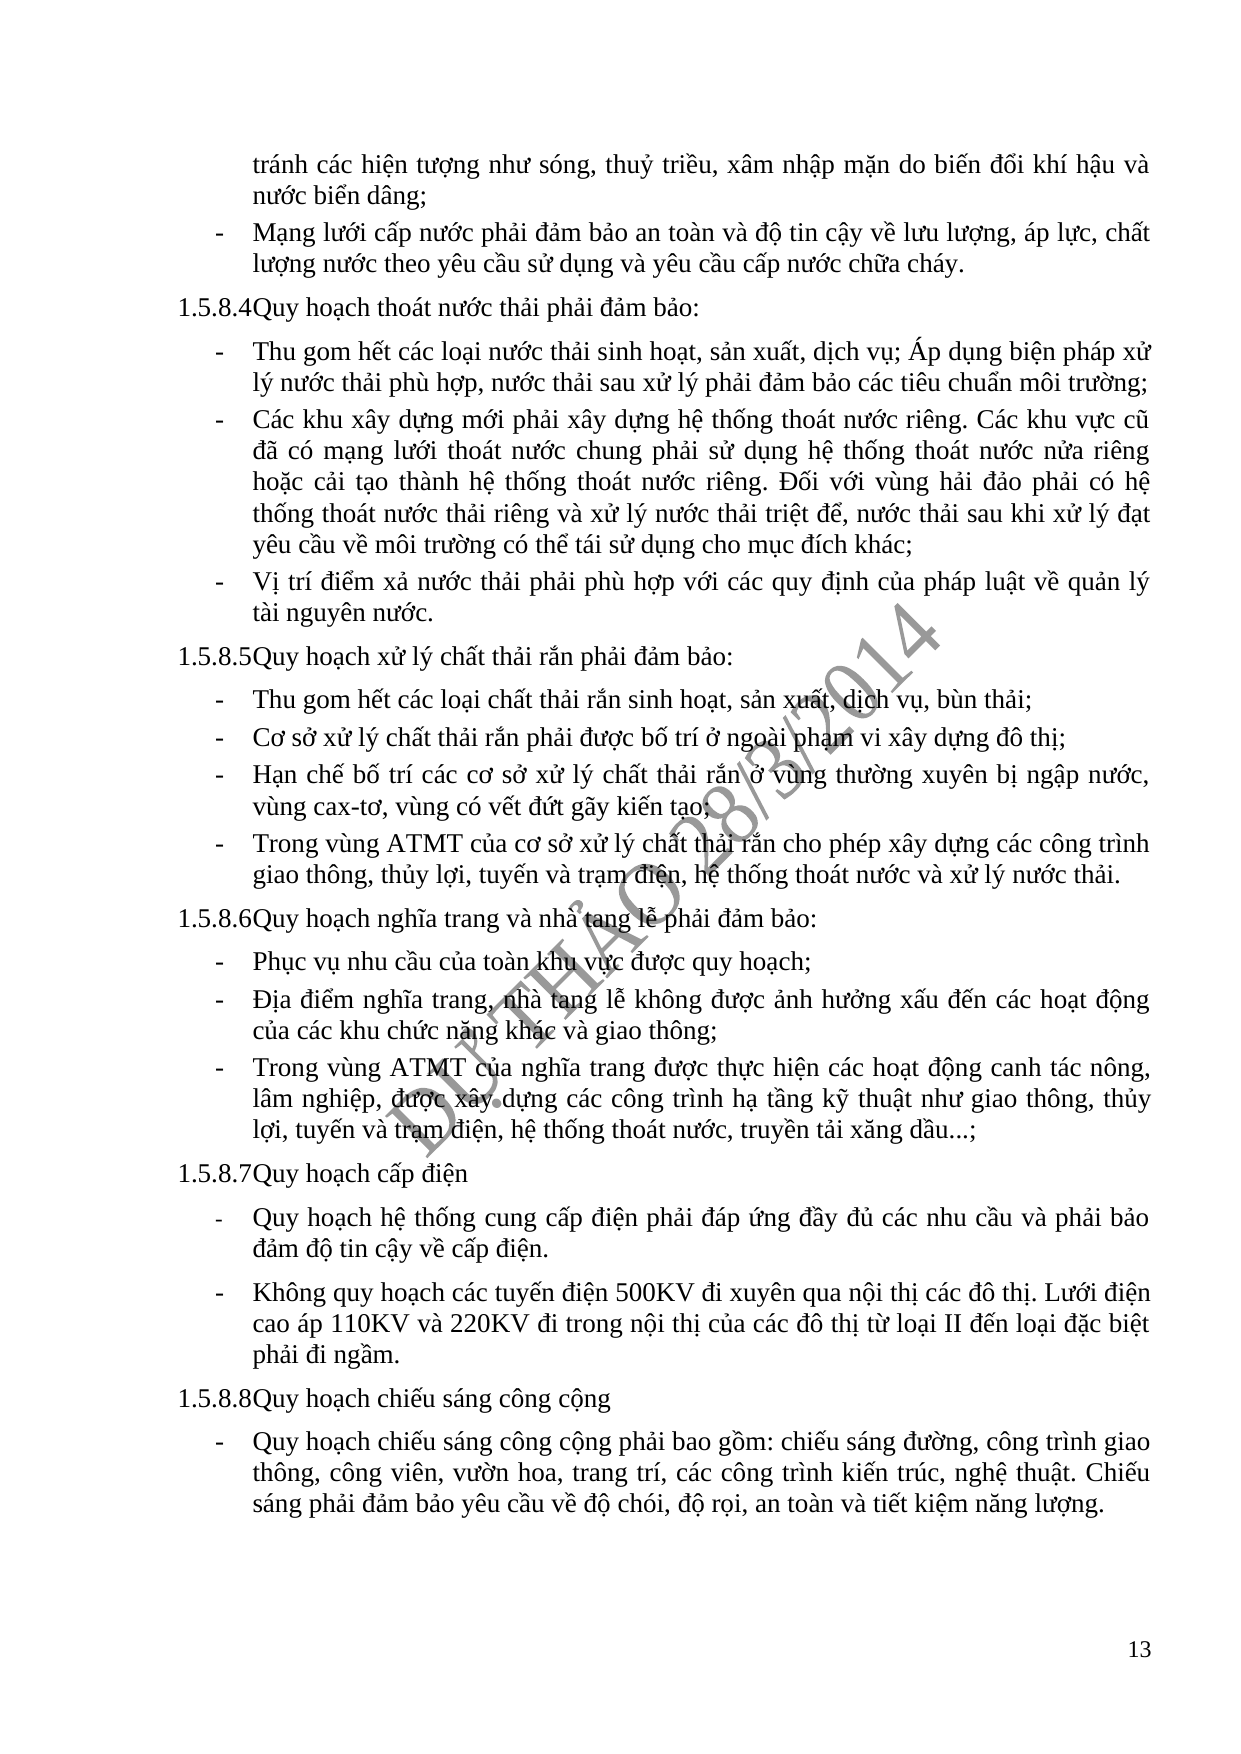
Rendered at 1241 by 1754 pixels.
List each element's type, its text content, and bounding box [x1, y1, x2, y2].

list Quy hoạch hệ thống cung cấp điện phải đáp ứng đầy đủ các nhu cầu và phải bảo đảm độ tin cậy về cấp điện. [215, 1201, 1152, 1263]
list Cơ sở xử lý chất thải rắn phải được bố trí ở ngoài phạm vi xây dựng đô thị; [215, 721, 1152, 752]
subtitle Quy hoạch nghĩa trang và nhà tang lễ phải đảm bảo: [177, 902, 1152, 933]
list Thu gom hết các loại nước thải sinh hoạt, sản xuất, dịch vụ; Áp dụng biện pháp xử lý nước thải phù hợp, nước thải sau xử lý phải đảm bảo các tiêu chuẩn môi trường; [215, 335, 1152, 397]
subtitle Quy hoạch cấp điện [177, 1157, 1152, 1188]
subtitle Quy hoạch chiếu sáng công cộng [177, 1382, 1152, 1413]
list Trong vùng ATMT của cơ sở xử lý chất thải rắn cho phép xây dựng các công trình giao thông, thủy lợi, tuyến và trạm điện, hệ thống thoát nước và xử lý nước thải. [215, 827, 1152, 889]
list Phục vụ nhu cầu của toàn khu vực được quy hoạch; [215, 945, 1152, 977]
list Quy hoạch chiếu sáng công cộng phải bao gồm: chiếu sáng đường, công trình giao thông, công viên, vườn hoa, trang trí, các công trình kiến trúc, nghệ thuật. Chiếu sáng phải đảm bảo yêu cầu về độ chói, độ rọi, an toàn và tiết kiệm năng lượng. [215, 1425, 1152, 1519]
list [215, 148, 1152, 210]
list Hạn chế bố trí các cơ sở xử lý chất thải rắn ở vùng thường xuyên bị ngập nước, vùng cax-tơ, vùng có vết đứt gãy kiến tạo; [215, 758, 1152, 821]
list Không quy hoạch các tuyến điện 500KV đi xuyên qua nội thị các đô thị. Lưới điện cao áp 110KV và 220KV đi trong nội thị của các đô thị từ loại II đến loại đặc biệt phải đi ngầm. [215, 1276, 1152, 1369]
subtitle Quy hoạch thoát nước thải phải đảm bảo: [177, 291, 1152, 322]
list Các khu xây dựng mới phải xây dựng hệ thống thoát nước riêng. Các khu vực cũ đã có mạng lưới thoát nước chung phải sử dụng hệ thống thoát nước nửa riêng hoặc cải tạo thành hệ thống thoát nước riêng. Đối với vùng hải đảo phải có hệ thống thoát nước thải riêng và xử lý nước thải triệt để, nước thải sau khi xử lý đạt yêu cầu về môi trường có thể tái sử dụng cho mục đích khác; [215, 403, 1152, 559]
list Mạng lưới cấp nước phải đảm bảo an toàn và độ tin cậy về lưu lượng, áp lực, chất lượng nước theo yêu cầu sử dụng và yêu cầu cấp nước chữa cháy. [215, 216, 1152, 278]
list Vị trí điểm xả nước thải phải phù hợp với các quy định của pháp luật về quản lý tài nguyên nước. [215, 565, 1152, 627]
list Địa điểm nghĩa trang, nhà tang lễ không được ảnh hưởng xấu đến các hoạt động của các khu chức năng khác và giao thông; [215, 983, 1152, 1045]
subtitle Quy hoạch xử lý chất thải rắn phải đảm bảo: [177, 640, 1152, 671]
list Thu gom hết các loại chất thải rắn sinh hoạt, sản xuất, dịch vụ, bùn thải; [215, 684, 1152, 715]
list Trong vùng ATMT của nghĩa trang được thực hiện các hoạt động canh tác nông, lâm nghiệp, được xây dựng các công trình hạ tầng kỹ thuật như giao thông, thủy lợi, tuyến và trạm điện, hệ thống thoát nước, truyền tải xăng dầu...; [215, 1051, 1152, 1145]
